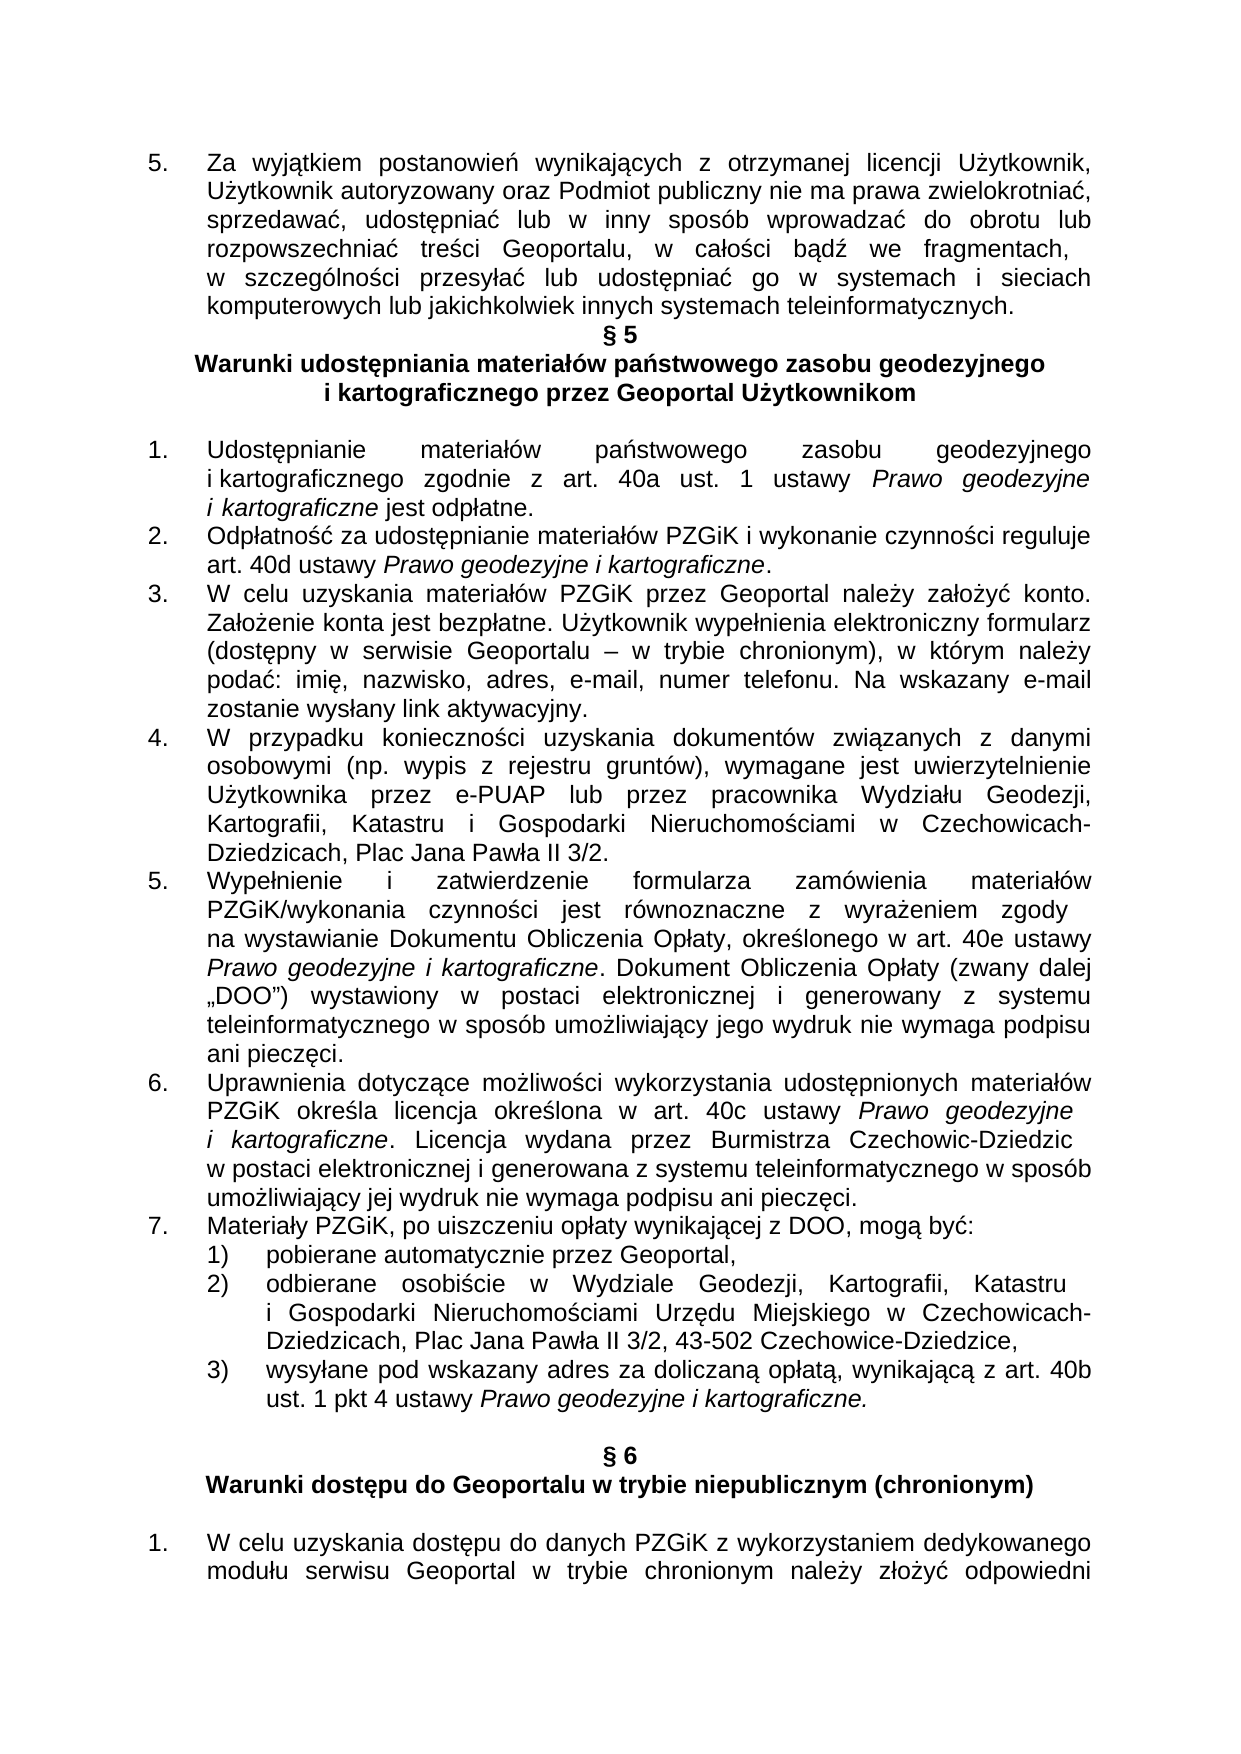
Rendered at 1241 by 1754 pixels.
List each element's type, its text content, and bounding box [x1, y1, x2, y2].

text Warunki dostępu do Geoportalu w trybie niepublicznym (chronionym) [148, 1470, 1093, 1499]
list wysyłane pod wskazany adres za doliczaną opłatą, wynikającą z art. 40b ust. 1 pkt 4 ustawy Prawo geodezyjne i kartograficzne. [207, 1355, 1093, 1413]
text § 6 [148, 1441, 1093, 1470]
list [148, 1528, 1093, 1585]
list Udostępnianie materiałów państwowego zasobu geodezyjnego i kartograficznego zgodnie z art. 40a ust. 1 ustawy Prawo geodezyjne i kartograficzne jest odpłatne. [148, 435, 1093, 521]
list odbierane osobiście w Wydziale Geodezji, Kartografii, Katastru i Gospodarki Nieruchomościami Urzędu Miejskiego w Czechowicach-Dziedzicach, Plac Jana Pawła II 3/2, 43-502 Czechowice-Dziedzice, [207, 1269, 1093, 1355]
list Za wyjątkiem postanowień wynikających z otrzymanej licencji Użytkownik, Użytkownik autoryzowany oraz Podmiot publiczny nie ma prawa zwielokrotniać, sprzedawać, udostępniać lub w inny sposób wprowadzać do obrotu lub rozpowszechniać treści Geoportalu, w całości bądź we fragmentach, w szczególności przesyłać lub udostępniać go w systemach i sieciach komputerowych lub jakichkolwiek innych systemach teleinformatycznych. [148, 148, 1093, 320]
list Odpłatność za udostępnianie materiałów PZGiK i wykonanie czynności reguluje art. 40d ustawy Prawo geodezyjne i kartograficzne. [148, 521, 1093, 579]
list Materiały PZGiK, po uiszczeniu opłaty wynikającej z DOO, mogą być: [148, 1211, 1093, 1240]
text Warunki udostępniania materiałów państwowego zasobu geodezyjnego i kartograficznego przez Geoportal Użytkownikom [148, 349, 1093, 406]
list pobierane automatycznie przez Geoportal, [207, 1240, 1093, 1269]
list W celu uzyskania materiałów PZGiK przez Geoportal należy założyć konto. Założenie konta jest bezpłatne. Użytkownik wypełnienia elektroniczny formularz (dostępny w serwisie Geoportalu – w trybie chronionym), w którym należy podać: imię, nazwisko, adres, e-mail, numer telefonu. Na wskazany e-mail zostanie wysłany link aktywacyjny. [148, 579, 1093, 723]
list Wypełnienie i zatwierdzenie formularza zamówienia materiałów PZGiK/wykonania czynności jest równoznaczne z wyrażeniem zgody na wystawianie Dokumentu Obliczenia Opłaty, określonego w art. 40e ustawy Prawo geodezyjne i kartograficzne. Dokument Obliczenia Opłaty (zwany dalej „DOO”) wystawiony w postaci elektronicznej i generowany z systemu teleinformatycznego w sposób umożliwiający jego wydruk nie wymaga podpisu ani pieczęci. [148, 866, 1093, 1068]
list W przypadku konieczności uzyskania dokumentów związanych z danymi osobowymi (np. wypis z rejestru gruntów), wymagane jest uwierzytelnienie Użytkownika przez e-PUAP lub przez pracownika Wydziału Geodezji, Kartografii, Katastru i Gospodarki Nieruchomościami w Czechowicach-Dziedzicach, Plac Jana Pawła II 3/2. [148, 723, 1093, 866]
text § 5 [148, 320, 1093, 349]
list Uprawnienia dotyczące możliwości wykorzystania udostępnionych materiałów PZGiK określa licencja określona w art. 40c ustawy Prawo geodezyjne i kartograficzne. Licencja wydana przez Burmistrza Czechowic-Dziedzic w postaci elektronicznej i generowana z systemu teleinformatycznego w sposób umożliwiający jej wydruk nie wymaga podpisu ani pieczęci. [148, 1068, 1093, 1211]
